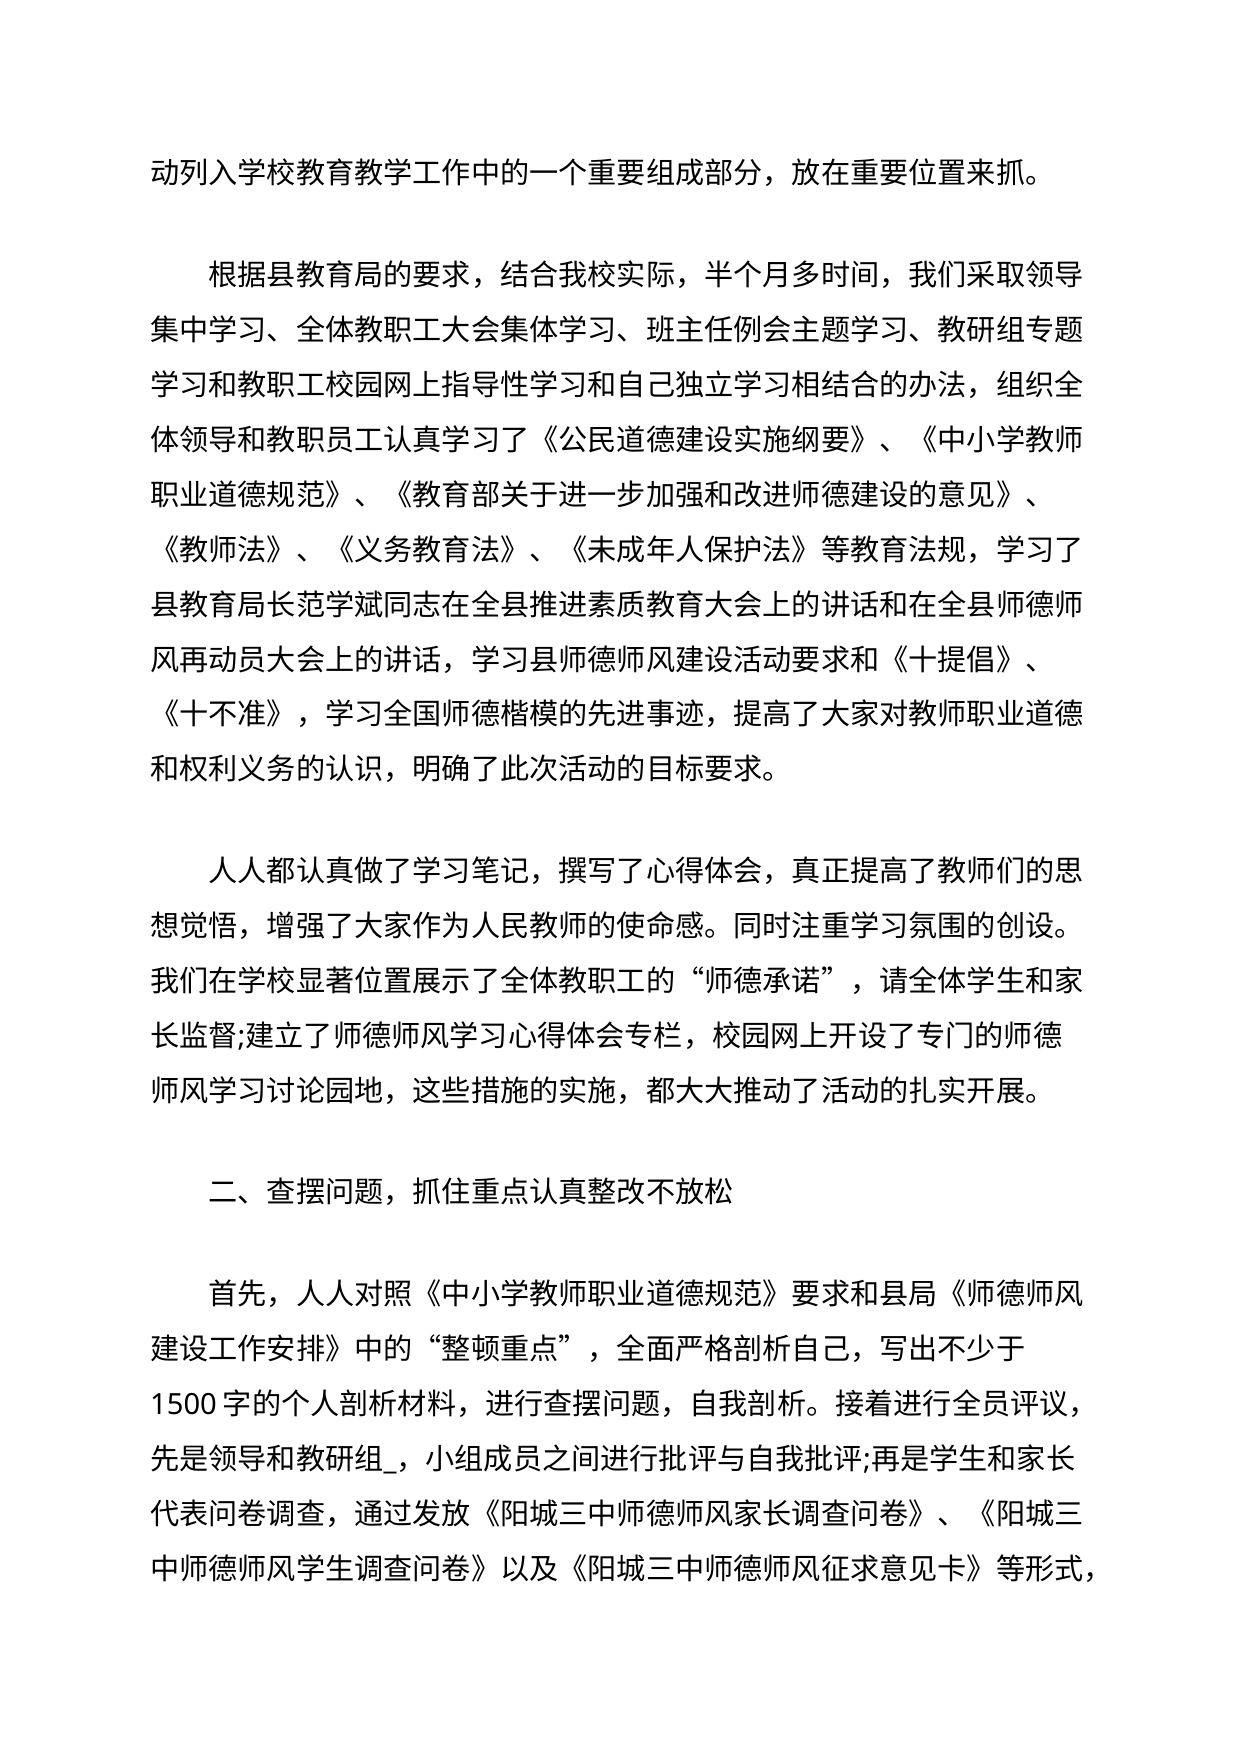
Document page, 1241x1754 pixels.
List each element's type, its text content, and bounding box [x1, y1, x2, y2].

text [150, 1271, 1090, 1588]
text 根据县教育局的要求，结合我校实际，半个月多时间，我们采取领导集中学习、全体教职工大会集体学习、班主任例会主题学习、教研组专题学习和教职工校园网上指导性学习和自己独立学习相结合的办法，组织全体领导和教职员工认真学习了《公民道德建设实施纲要》、《中小学教师职业道德规范》、《教育部关于进一步加强和改进师德建设的意见》、《教师法》、《义务教育法》、《未成年人保护法》等教育法规，学习了县教育局长范学斌同志在全县推进素质教育大会上的讲话和在全县师德师风再动员大会上的讲话，学习县师德师风建设活动要求和《十提倡》、《十不准》，学习全国师德楷模的先进事迹，提高了大家对教师职业道德和权利义务的认识，明确了此次活动的目标要求。 [150, 252, 1090, 788]
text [150, 150, 1090, 192]
text 人人都认真做了学习笔记，撰写了心得体会，真正提高了教师们的思想觉悟，增强了大家作为人民教师的使命感。同时注重学习氛围的创设。我们在学校显著位置展示了全体教职工的“师德承诺”，请全体学生和家长监督;建立了师德师风学习心得体会专栏，校园网上开设了专门的师德师风学习讨论园地，这些措施的实施，都大大推动了活动的扎实开展。 [150, 848, 1090, 1109]
text 二、查摆问题，抓住重点认真整改不放松 [150, 1169, 1090, 1211]
